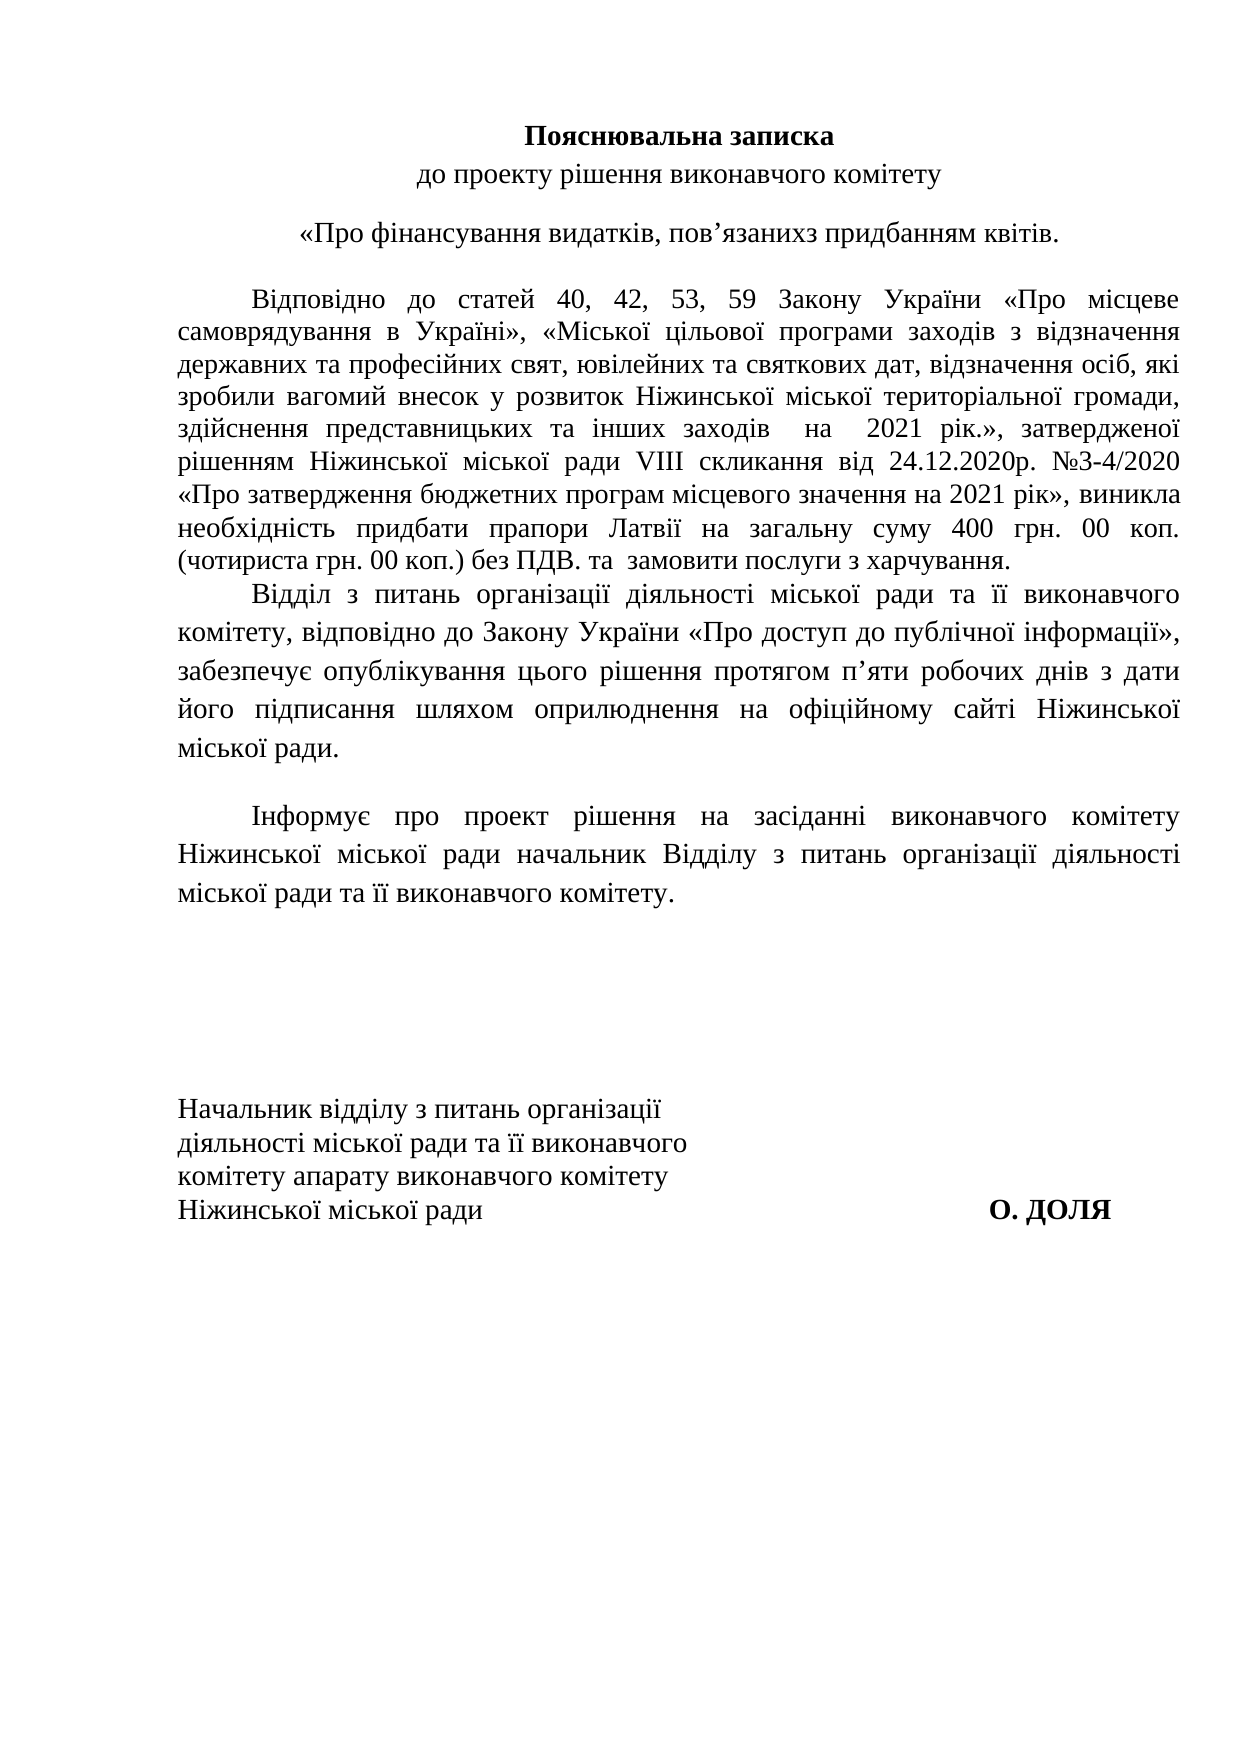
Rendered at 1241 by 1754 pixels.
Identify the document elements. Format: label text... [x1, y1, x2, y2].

text Інформує про проект рішення на засіданні виконавчого комітету Ніжинської міської ради начальник Відділу з питань організації діяльності міської ради та її виконавчого комітету. [177, 798, 1181, 908]
text Відповідно до статей 40, 42, 53, 59 Закону України «Про місцеве самоврядування в Україні», «Міської цільової програми заходів з відзначення державних та професійних свят, ювілейних та святкових дат, відзначення осіб, які зробили вагомий внесок у розвиток Ніжинської міської територіальної громади, здійснення представницьких та інших заходів на 2021 рік.», затвердженої рішенням Ніжинської міської ради VIІI скликання від 24.12.2020р. №3-4/2020 «Про затвердження бюджетних програм місцевого значення на 2021 рік», виникла необхідність придбати прапори Латвії на загальну суму 400 грн. 00 коп. (чотириста грн. 00 коп.) без ПДВ. та замовити послуги з харчування. [177, 282, 1181, 576]
text Пояснювальна записка [177, 118, 1181, 151]
text Начальник відділу з питань організації [177, 1091, 1181, 1125]
text «Про фінансування видатків, пов’язанихз придбанням квітів. [177, 215, 1181, 248]
text комітету апарату виконавчого комітету [177, 1158, 1181, 1192]
text Відділ з питань організації діяльності міської ради та її виконавчого комітету, відповідно до Закону України «Про доступ до публічної інформації», забезпечує опублікування цього рішення протягом п’яти робочих днів з дати його підписання шляхом оприлюднення на офіційному сайті Ніжинської міської ради. [177, 576, 1181, 763]
text діяльності міської ради та її виконавчого [177, 1125, 1181, 1158]
text Ніжинської міської ради О. ДОЛЯ [177, 1192, 1181, 1226]
text до проекту рішення виконавчого комітету [177, 156, 1181, 190]
